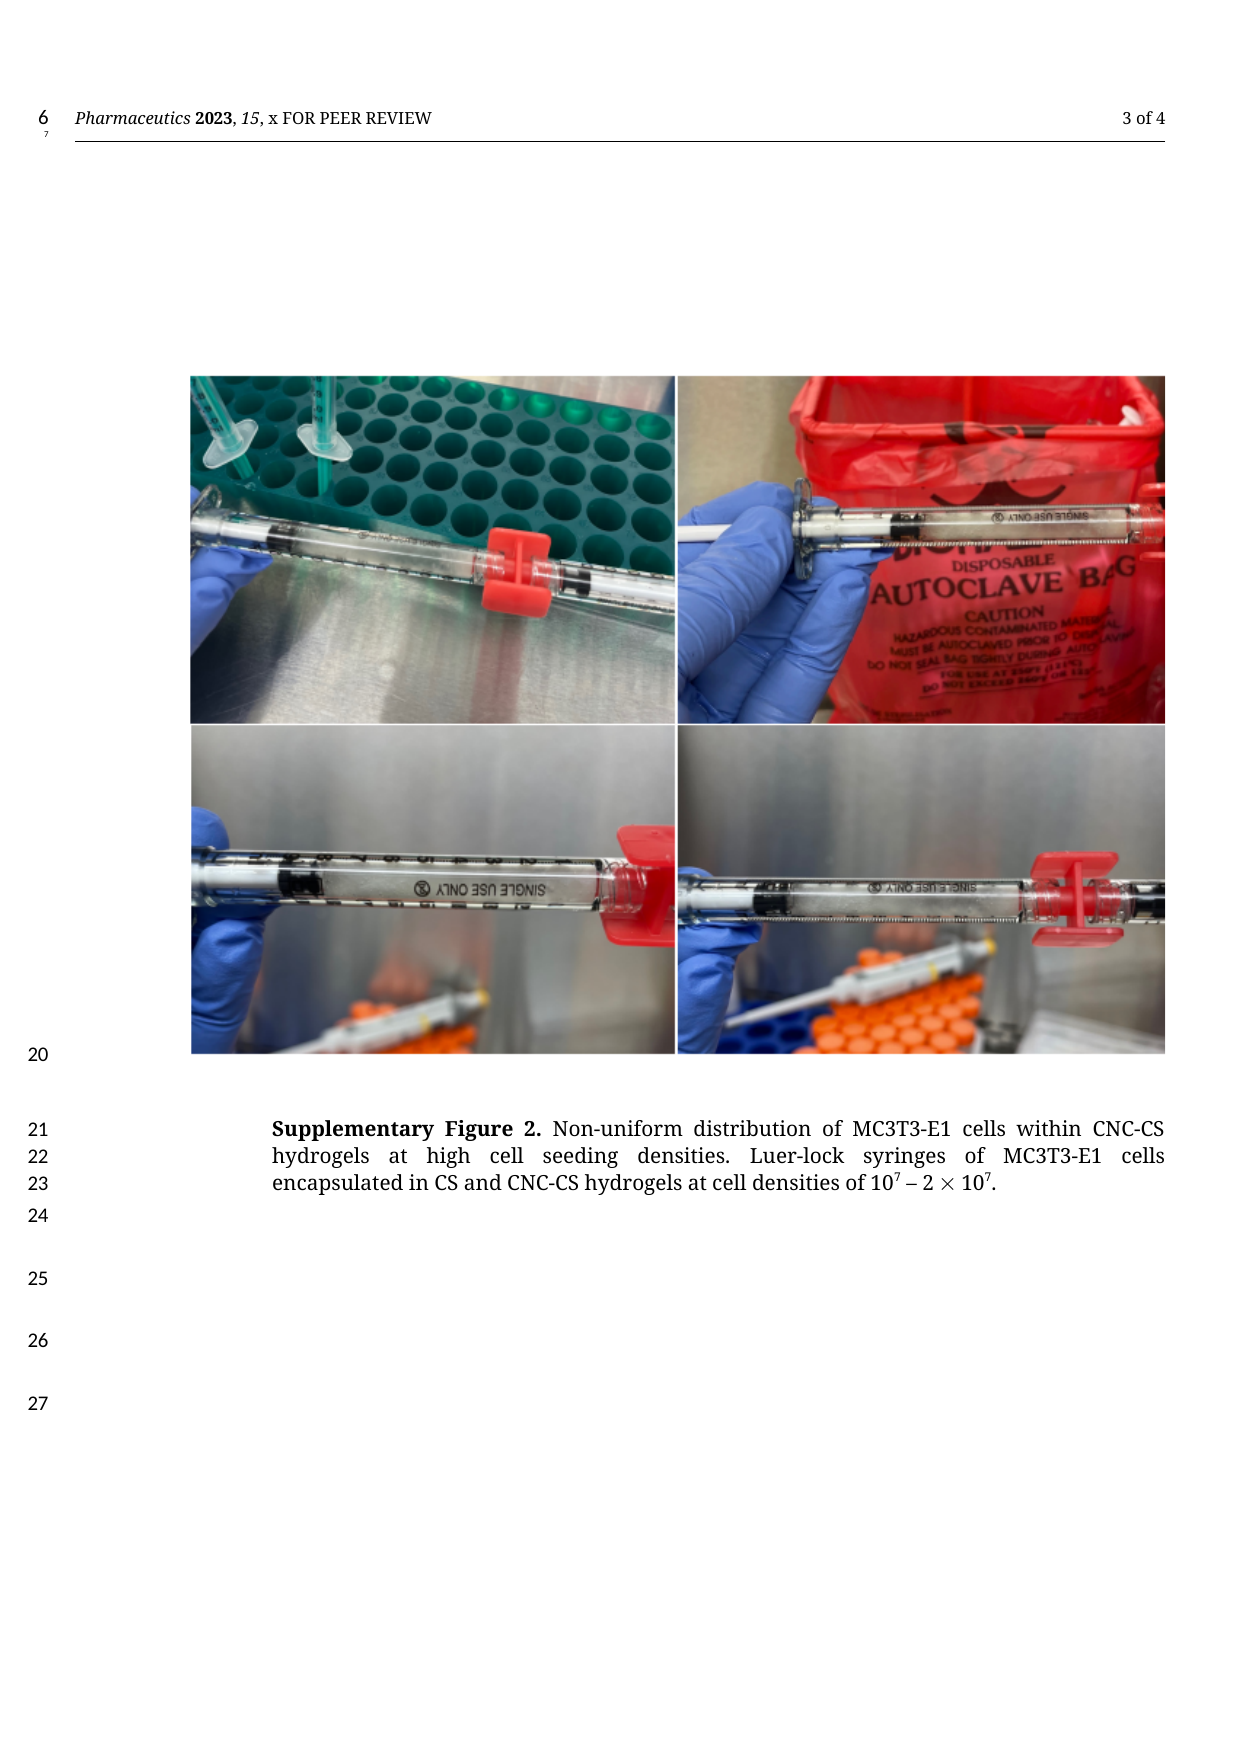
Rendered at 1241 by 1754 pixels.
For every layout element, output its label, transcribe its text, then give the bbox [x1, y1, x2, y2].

text Supplementary Figure 2. Non-uniform distribution of MC3T3-E1 cells within CNC-CS hydrogels at high cell seeding densities. Luer-lock syringes of MC3T3-E1 cells encapsulated in CS and CNC-CS hydrogels at cell densities of 107 – 2 107. [272, 1115, 1165, 1196]
